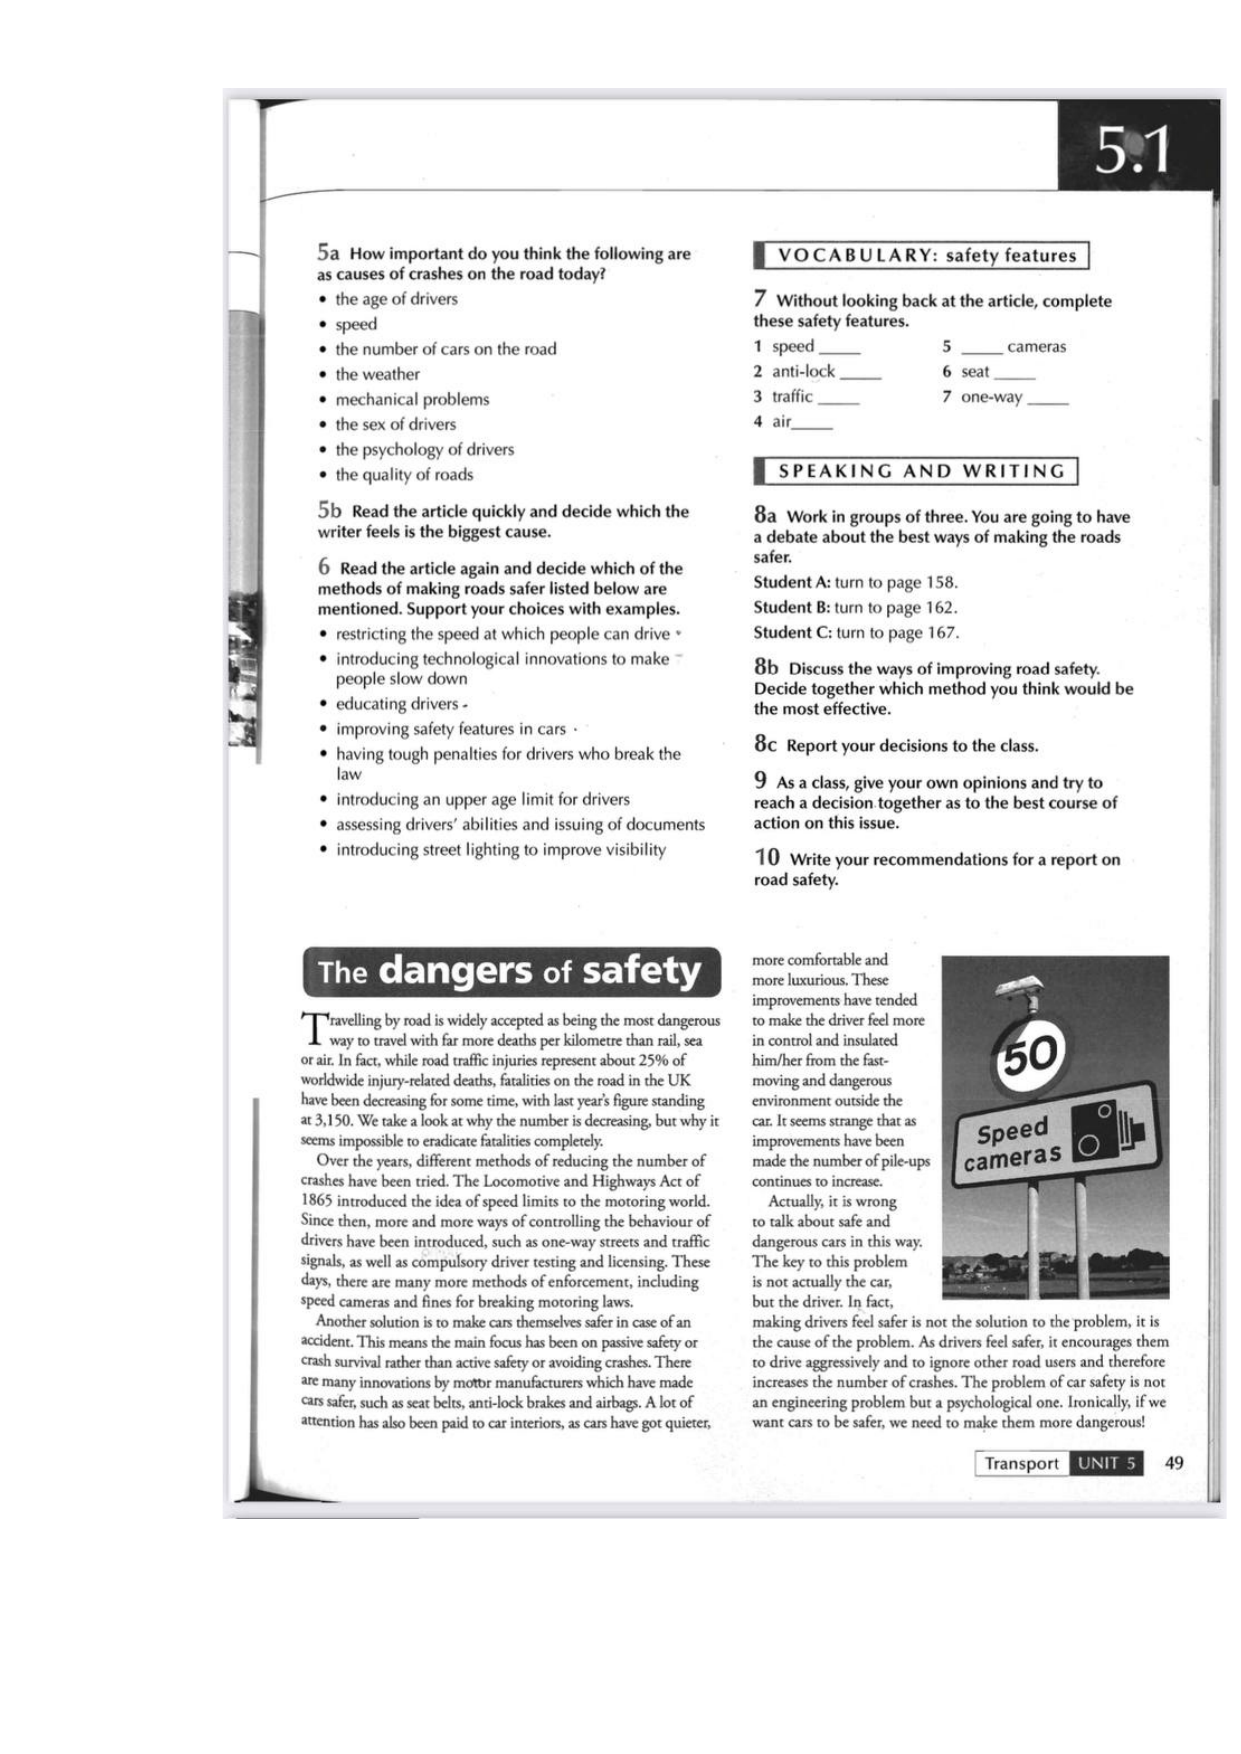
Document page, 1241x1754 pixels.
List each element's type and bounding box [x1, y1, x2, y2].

picture [222, 88, 1227, 1519]
